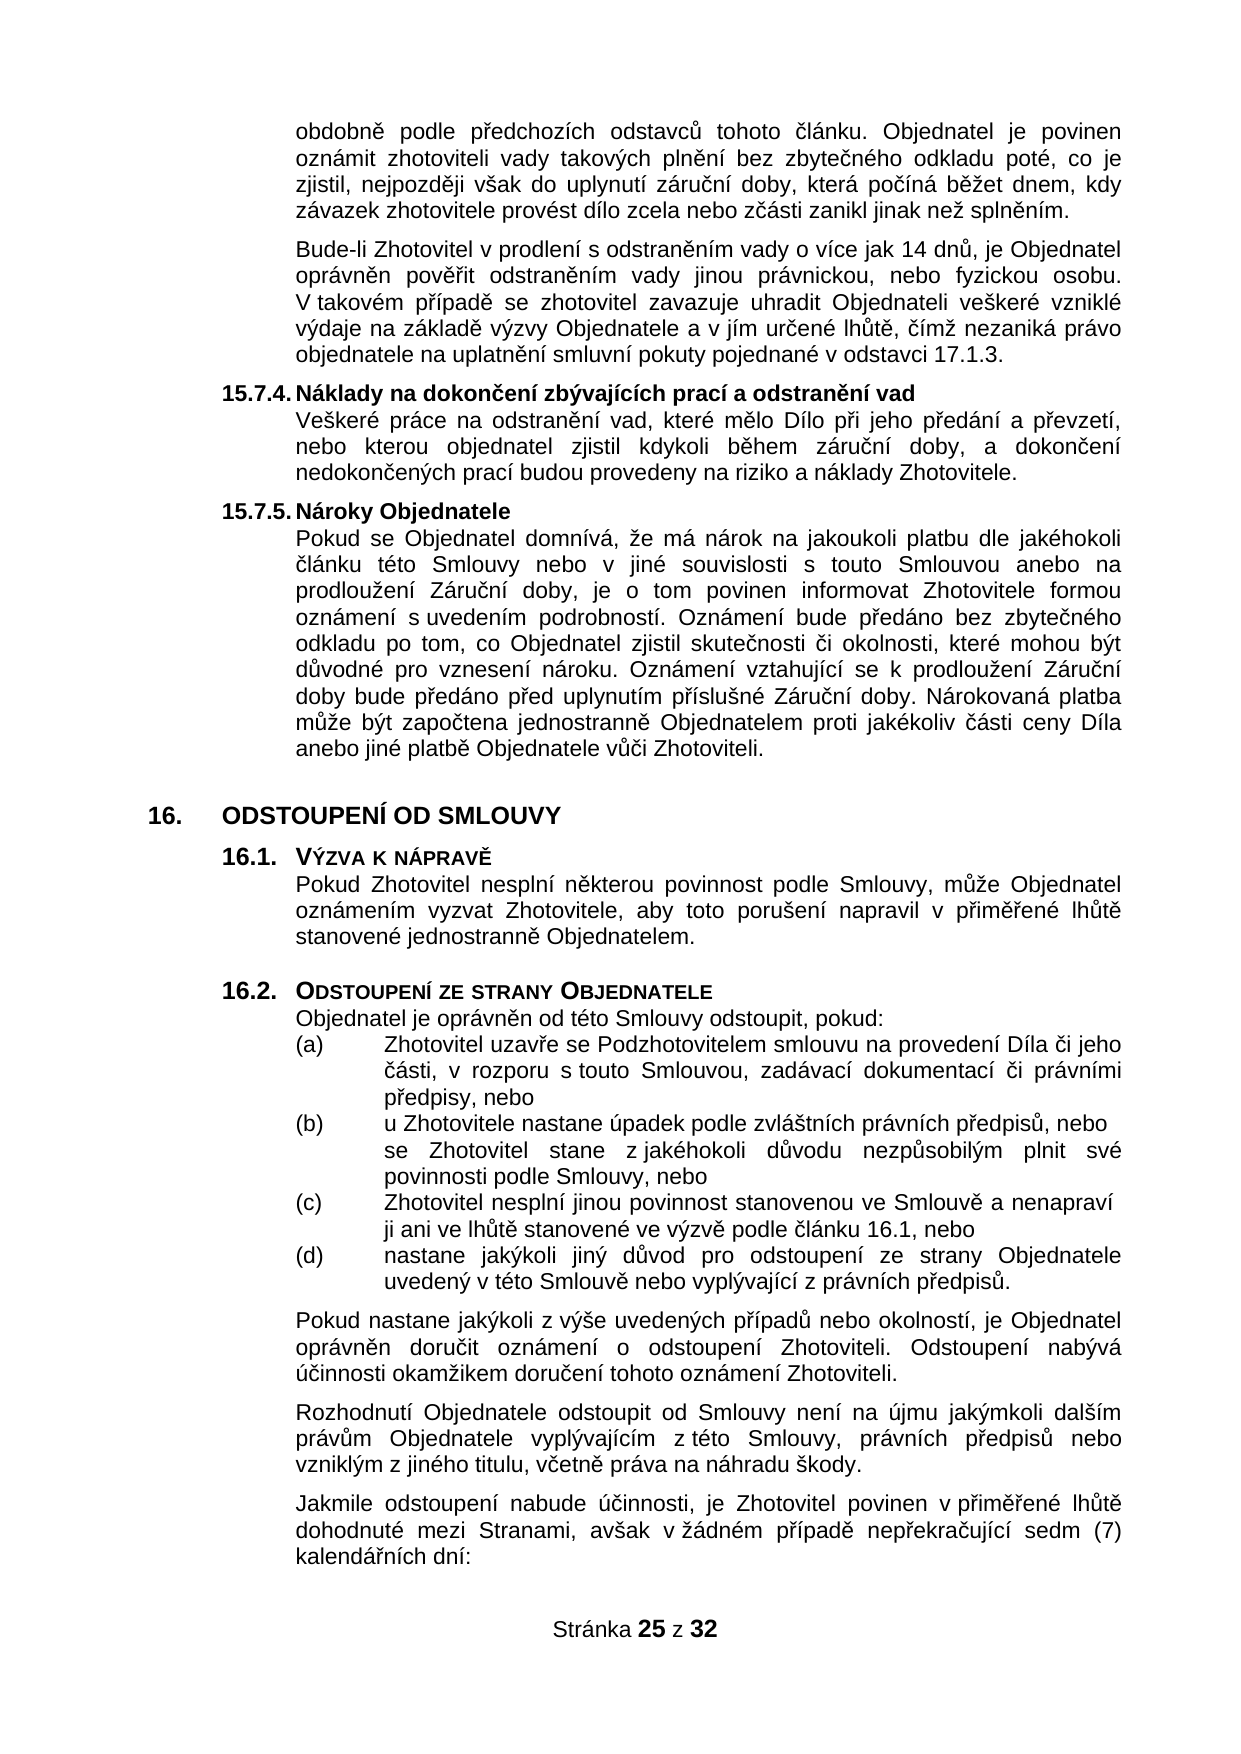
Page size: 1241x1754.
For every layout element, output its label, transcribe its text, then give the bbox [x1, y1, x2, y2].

text Pokud se Objednatel domnívá, že má nárok na jakoukoli platbu dle jakéhokoli článku této Smlouvy nebo v jiné souvislosti s touto Smlouvou anebo na prodloužení Záruční doby, je o tom povinen informovat Zhotovitele formou oznámení s uvedením podrobností. Oznámení bude předáno bez zbytečného odkladu po tom, co Objednatel zjistil skutečnosti či okolnosti, které mohou být důvodné pro vznesení nároku. Oznámení vztahující se k prodloužení Záruční doby bude předáno před uplynutím příslušné Záruční doby. Nárokovaná platba může být započtena jednostranně Objednatelem proti jakékoliv části ceny Díla anebo jiné platbě Objednatele vůči Zhotoviteli. [295, 524, 1122, 762]
text Objednatel je oprávněn od této Smlouvy odstoupit, pokud: [295, 1005, 1122, 1031]
subtitle Výzva k nápravě [222, 842, 1122, 871]
text Pokud Zhotovitel nesplní některou povinnost podle Smlouvy, může Objednatel oznámením vyzvat Zhotovitele, aby toto porušení napravil v přiměřené lhůtě stanovené jednostranně Objednatelem. [295, 871, 1122, 950]
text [295, 118, 1122, 223]
subtitle Odstoupení od Smlouvy [148, 801, 1122, 829]
list Zhotovitel nesplní jinou povinnost stanovenou ve Smlouvě a nenapraví ji ani ve lhůtě stanovené ve výzvě podle článku 16.1, nebo [295, 1189, 1122, 1242]
text se Zhotovitel stane z jakéhokoli důvodu nezpůsobilým plnit své povinnosti podle Smlouvy, nebo [384, 1137, 1122, 1189]
list u Zhotovitele nastane úpadek podle zvláštních právních předpisů, nebo [295, 1110, 1122, 1137]
text Pokud nastane jakýkoli z výše uvedených případů nebo okolností, je Objednatel oprávněn doručit oznámení o odstoupení Zhotoviteli. Odstoupení nabývá účinnosti okamžikem doručení tohoto oznámení Zhotoviteli. [295, 1307, 1122, 1386]
subtitle Nároky Objednatele [222, 498, 1122, 524]
subtitle Náklady na dokončení zbývajících prací a odstranění vad [222, 380, 1122, 407]
list Zhotovitel uzavře se Podzhotovitelem smlouvu na provedení Díla či jeho části, v rozporu s touto Smlouvou, zadávací dokumentací či právními předpisy, nebo [295, 1031, 1122, 1110]
text Bude-li Zhotovitel v prodlení s odstraněním vady o více jak 14 dnů, je Objednatel oprávněn pověřit odstraněním vady jinou právnickou, nebo fyzickou osobu. V takovém případě se zhotovitel zavazuje uhradit Objednateli veškeré vzniklé výdaje na základě výzvy Objednatele a v jím určené lhůtě, čímž nezaniká právo objednatele na uplatnění smluvní pokuty pojednané v odstavci 17.1.3. [295, 236, 1122, 368]
text Rozhodnutí Objednatele odstoupit od Smlouvy není na újmu jakýmkoli dalším právům Objednatele vyplývajícím z této Smlouvy, právních předpisů nebo vzniklým z jiného titulu, včetně práva na náhradu škody. [295, 1399, 1122, 1478]
text Veškeré práce na odstranění vad, které mělo Dílo při jeho předání a převzetí, nebo kterou objednatel zjistil kdykoli během záruční doby, a dokončení nedokončených prací budou provedeny na riziko a náklady Zhotovitele. [295, 407, 1122, 486]
list nastane jakýkoli jiný důvod pro odstoupení ze strany Objednatele uvedený v této Smlouvě nebo vyplývající z právních předpisů. [295, 1242, 1122, 1295]
text Jakmile odstoupení nabude účinnosti, je Zhotovitel povinen v přiměřené lhůtě dohodnuté mezi Stranami, avšak v žádném případě nepřekračující sedm (7) kalendářních dní: [295, 1490, 1122, 1569]
subtitle Odstoupení ze strany Objednatele [222, 976, 1122, 1005]
